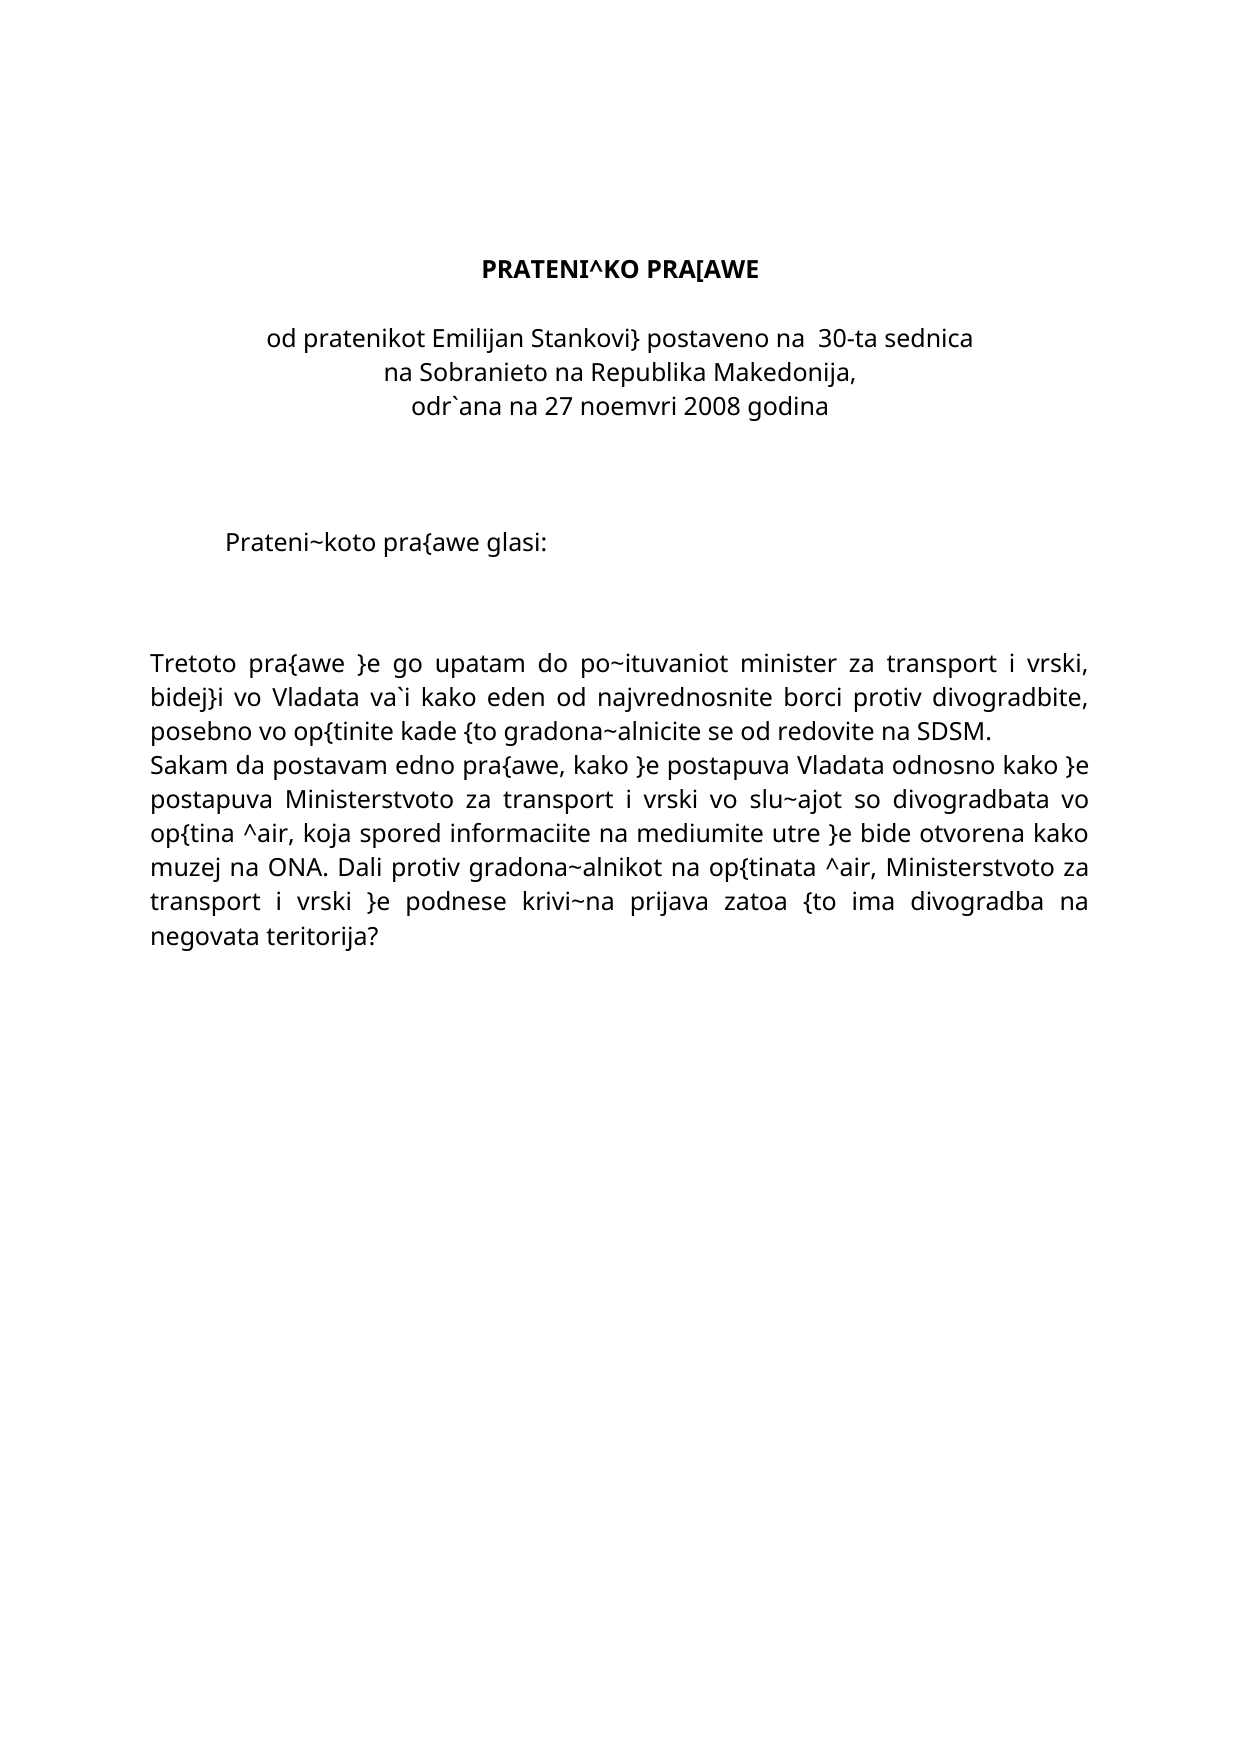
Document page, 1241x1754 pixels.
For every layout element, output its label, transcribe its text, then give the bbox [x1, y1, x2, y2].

text Prateni~koto pra{awe glasi: [150, 525, 1090, 559]
text na Sobranieto na Republika Makedonija, [150, 354, 1090, 388]
text Sakam da postavam edno pra{awe, kako }e postapuva Vladata odnosno kako }e postapuva Ministerstvoto za transport i vrski vo slu~ajot so divogradbata vo op{tina ^air, koja spored informaciite na mediumite utre }e bide otvorena kako muzej na ONA. Dali protiv gradona~alnikot na op{tinata ^air, Ministerstvoto za transport i vrski }e podnese krivi~na prijava zatoa {to ima divogradba na negovata teritorija? [150, 748, 1090, 952]
subtitle PRATENI^KO PRA[AWE [150, 252, 1090, 286]
text odr`ana na 27 noemvri 2008 godina [150, 388, 1090, 422]
text Tretoto pra{awe }e go upatam do po~ituvaniot minister za transport i vrski, bidej}i vo Vladata va`i kako eden od najvrednosnite borci protiv divogradbite, posebno vo op{tinite kade {to gradona~alnicite se od redovite na SDSM. [150, 646, 1090, 748]
text od pratenikot Emilijan Stankovi} postaveno na 30-ta sednica [150, 320, 1090, 354]
